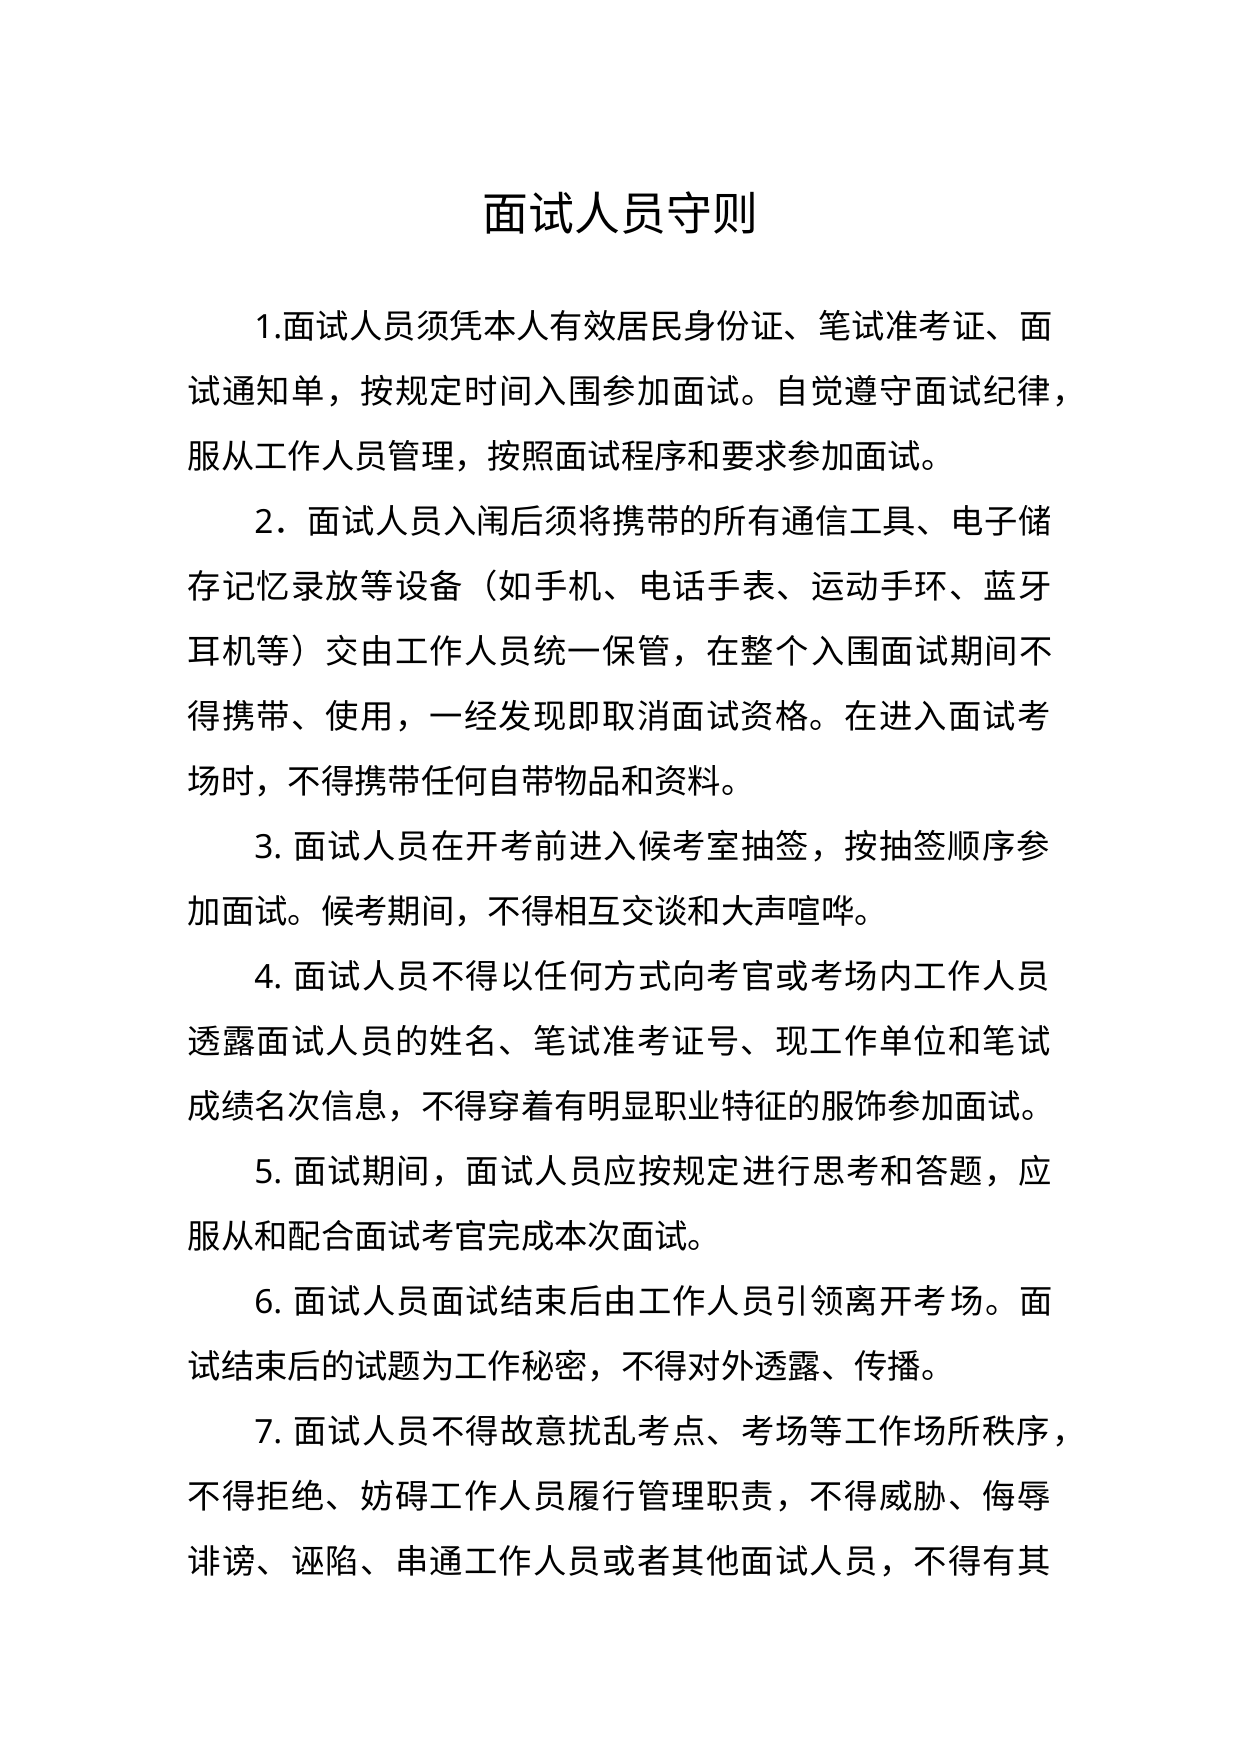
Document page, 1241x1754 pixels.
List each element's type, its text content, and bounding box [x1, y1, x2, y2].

list 2．面试人员入闱后须将携带的所有通信工具、电子储存记忆录放等设备（如手机、电话手表、运动手环、蓝牙耳机等）交由工作人员统一保管，在整个入围面试期间不得携带、使用，一经发现即取消面试资格。在进入面试考场时，不得携带任何自带物品和资料。 [187, 487, 1053, 812]
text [187, 1397, 1053, 1592]
text 5. 面试期间，面试人员应按规定进行思考和答题，应服从和配合面试考官完成本次面试。 [187, 1137, 1053, 1267]
list 1.面试人员须凭本人有效居民身份证、笔试准考证、面试通知单，按规定时间入围参加面试。自觉遵守面试纪律，服从工作人员管理，按照面试程序和要求参加面试。 [187, 292, 1053, 487]
text 面试人员守则 [187, 162, 1053, 259]
text 3. 面试人员在开考前进入候考室抽签，按抽签顺序参加面试。候考期间，不得相互交谈和大声喧哗。 [187, 812, 1053, 942]
text 6. 面试人员面试结束后由工作人员引领离开考场。面试结束后的试题为工作秘密，不得对外透露、传播。 [187, 1267, 1053, 1397]
text 4. 面试人员不得以任何方式向考官或考场内工作人员透露面试人员的姓名、笔试准考证号、现工作单位和笔试成绩名次信息，不得穿着有明显职业特征的服饰参加面试。 [187, 942, 1053, 1137]
